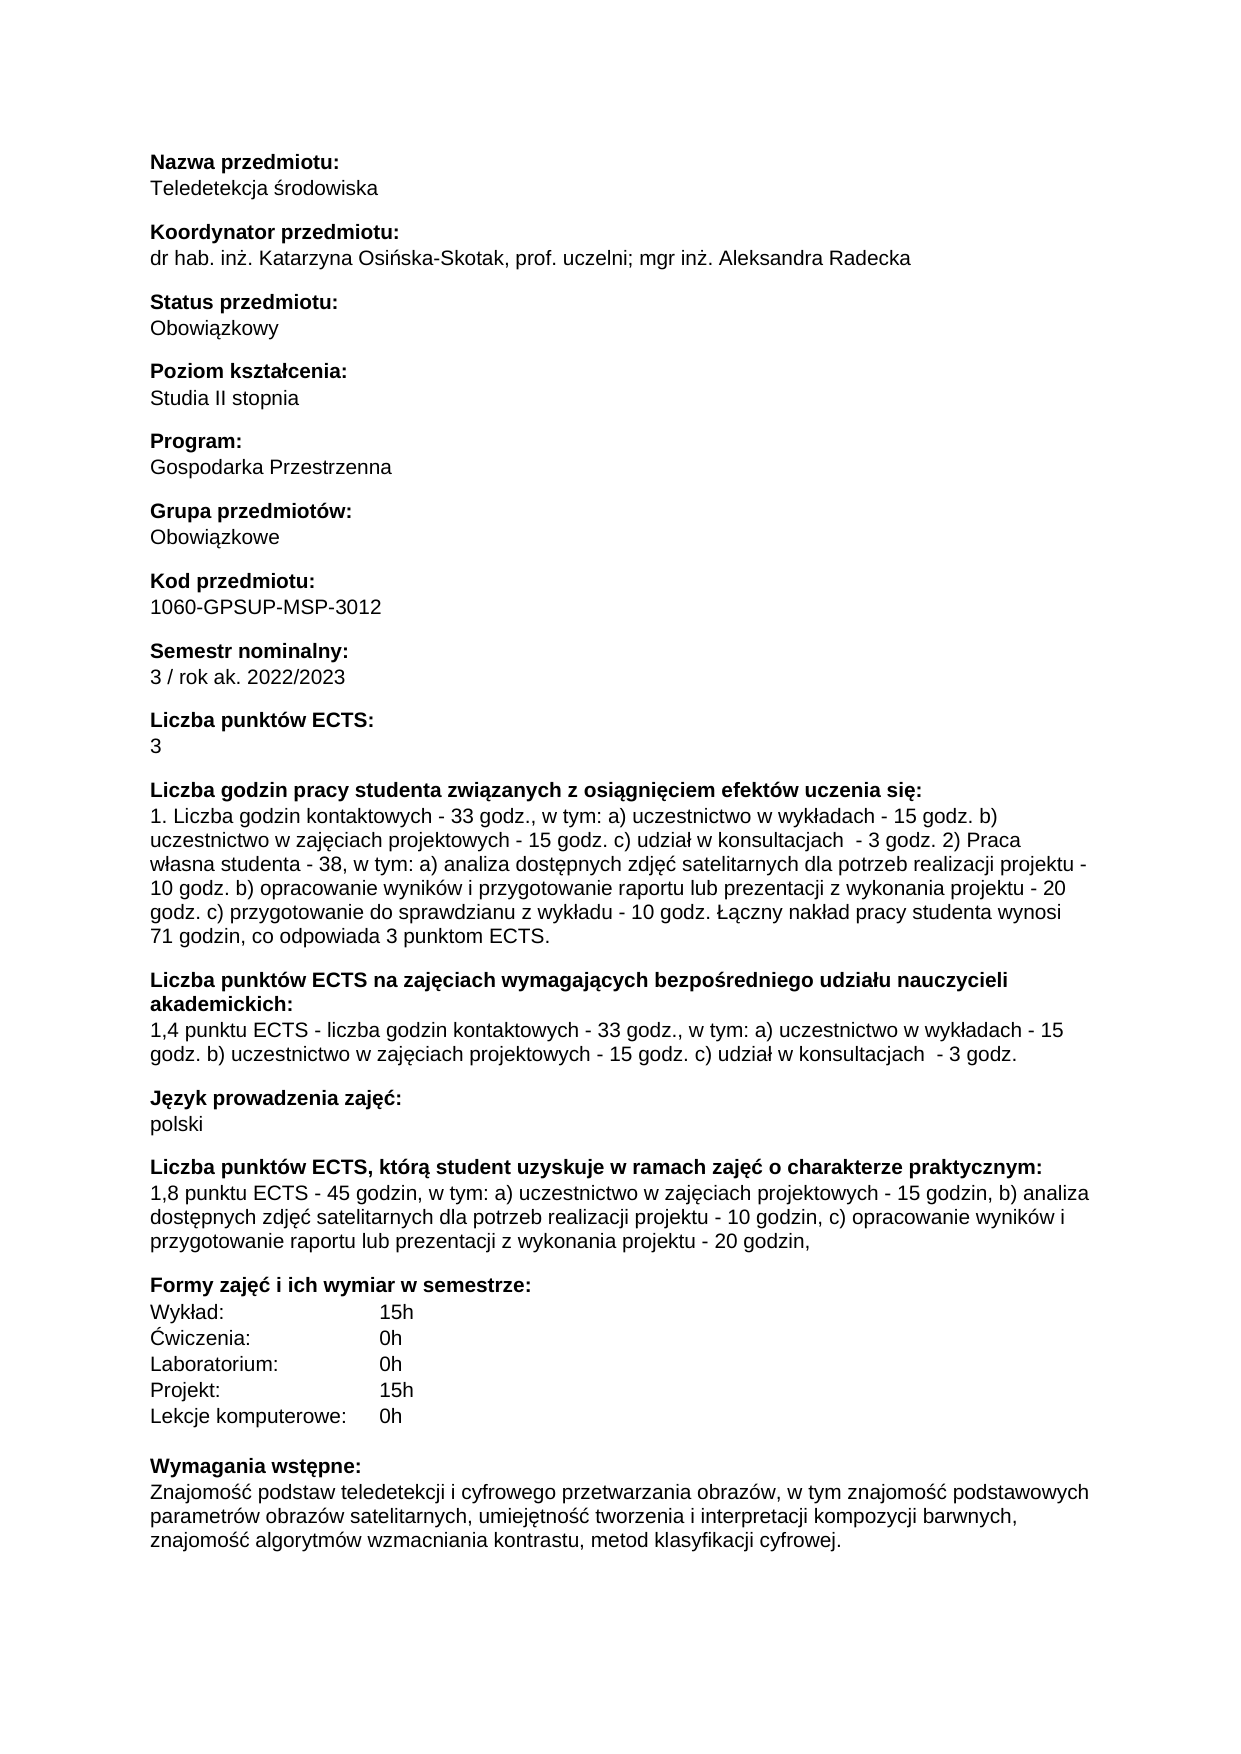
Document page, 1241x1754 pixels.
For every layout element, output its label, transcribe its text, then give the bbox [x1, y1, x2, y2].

table_cell Projekt: [140, 1378, 367, 1402]
table_cell Lekcje komputerowe: [140, 1404, 367, 1428]
text Status przedmiotu: [150, 289, 1090, 313]
text Wymagania wstępne: [150, 1454, 1090, 1478]
text Kod przedmiotu: [150, 569, 1090, 593]
text Semestr nominalny: [150, 638, 1090, 662]
text Koordynator przedmiotu: [150, 220, 1090, 244]
text 3 [150, 734, 1090, 758]
text Gospodarka Przestrzenna [150, 455, 1090, 479]
table_cell 0h [369, 1324, 597, 1350]
table_cell 0h [369, 1402, 597, 1428]
text 1060-GPSUP-MSP-3012 [150, 595, 1090, 619]
text polski [150, 1111, 1090, 1135]
text Obowiązkowy [150, 316, 1090, 339]
text 1,8 punktu ECTS - 45 godzin, w tym: a) uczestnictwo w zajęciach projektowych - 15 godzin, b) analiza dostępnych zdjęć satelitarnych dla potrzeb realizacji projektu - 10 godzin, c) opracowanie wyników i przygotowanie raportu lub prezentacji z wykonania projektu - 20 godzin, [150, 1181, 1090, 1253]
text 1. Liczba godzin kontaktowych - 33 godz., w tym: a) uczestnictwo w wykładach - 15 godz. b) uczestnictwo w zajęciach projektowych - 15 godz. c) udział w konsultacjach - 3 godz. 2) Praca własna studenta - 38, w tym: a) analiza dostępnych zdjęć satelitarnych dla potrzeb realizacji projektu - 10 godz. b) opracowanie wyników i przygotowanie raportu lub prezentacji z wykonania projektu - 20 godz. c) przygotowanie do sprawdzianu z wykładu - 10 godz. Łączny nakład pracy studenta wynosi 71 godzin, co odpowiada 3 punktom ECTS. [150, 804, 1090, 948]
text Poziom kształcenia: [150, 359, 1090, 383]
table_cell Laboratorium: [140, 1352, 367, 1376]
table_header 15h [369, 1300, 597, 1324]
text Liczba punktów ECTS na zajęciach wymagających bezpośredniego udziału nauczycieli akademickich: [150, 968, 1090, 1016]
text Obowiązkowe [150, 525, 1090, 549]
table_cell Ćwiczenia: [140, 1326, 367, 1350]
text Nazwa przedmiotu: [150, 150, 1090, 174]
table_header Wykład: [140, 1300, 367, 1324]
text Program: [150, 429, 1090, 453]
text Studia II stopnia [150, 385, 1090, 409]
text Znajomość podstaw teledetekcji i cyfrowego przetwarzania obrazów, w tym znajomość podstawowych parametrów obrazów satelitarnych, umiejętność tworzenia i interpretacji kompozycji barwnych, znajomość algorytmów wzmacniania kontrastu, metod klasyfikacji cyfrowej. [150, 1480, 1090, 1552]
table_cell 0h [369, 1350, 597, 1376]
text 1,4 punktu ECTS - liczba godzin kontaktowych - 33 godz., w tym: a) uczestnictwo w wykładach - 15 godz. b) uczestnictwo w zajęciach projektowych - 15 godz. c) udział w konsultacjach - 3 godz. [150, 1018, 1090, 1066]
text 3 / rok ak. 2022/2023 [150, 664, 1090, 688]
text Język prowadzenia zajęć: [150, 1085, 1090, 1109]
text Liczba punktów ECTS, którą student uzyskuje w ramach zajęć o charakterze praktycznym: [150, 1155, 1090, 1179]
table_cell 15h [369, 1376, 597, 1402]
text Teledetekcja środowiska [150, 176, 1090, 200]
text Grupa przedmiotów: [150, 499, 1090, 523]
text Liczba godzin pracy studenta związanych z osiągnięciem efektów uczenia się: [150, 778, 1090, 802]
text Liczba punktów ECTS: [150, 708, 1090, 732]
text dr hab. inż. Katarzyna Osińska-Skotak, prof. uczelni; mgr inż. Aleksandra Radecka [150, 246, 1090, 270]
text Formy zajęć i ich wymiar w semestrze: [150, 1273, 1090, 1297]
